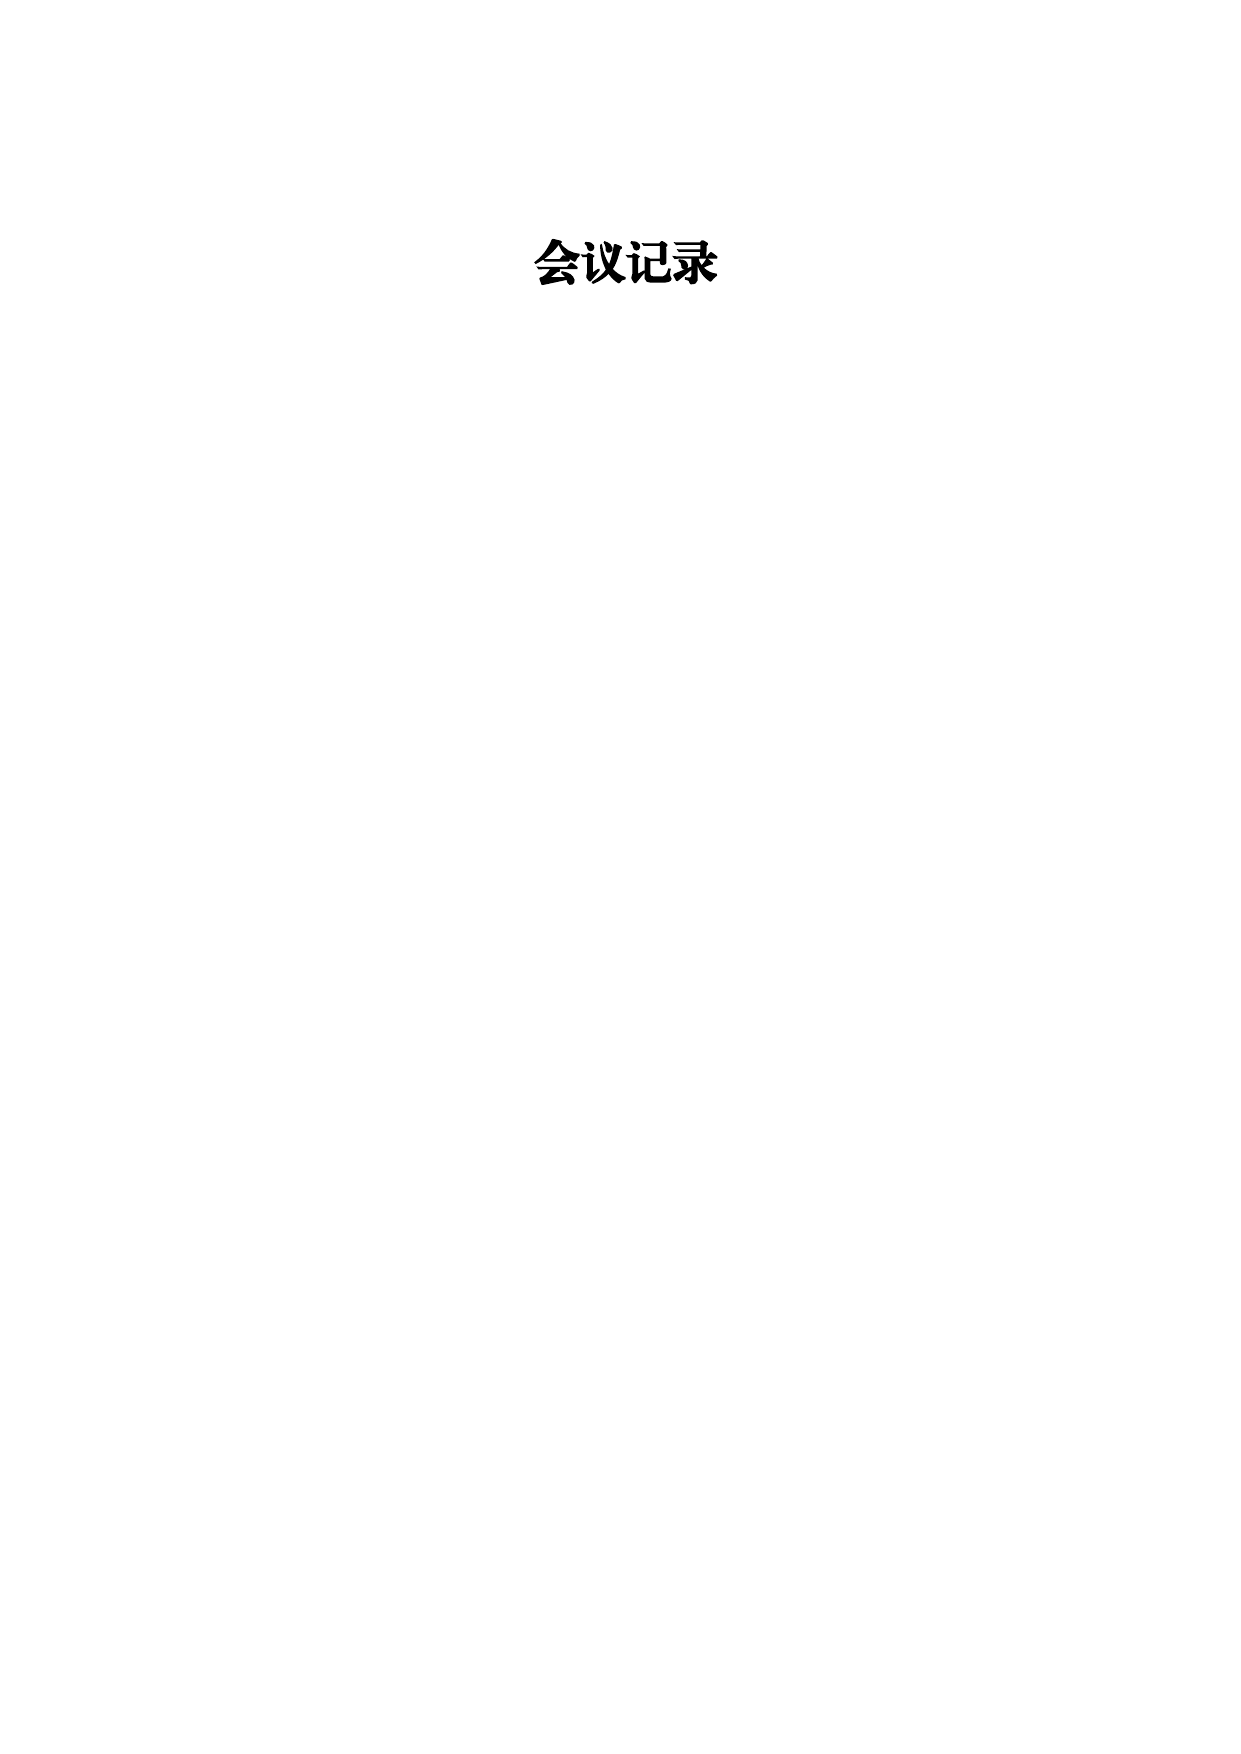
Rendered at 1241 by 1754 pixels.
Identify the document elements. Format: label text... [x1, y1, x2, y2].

text 会议记录 [165, 233, 1087, 298]
